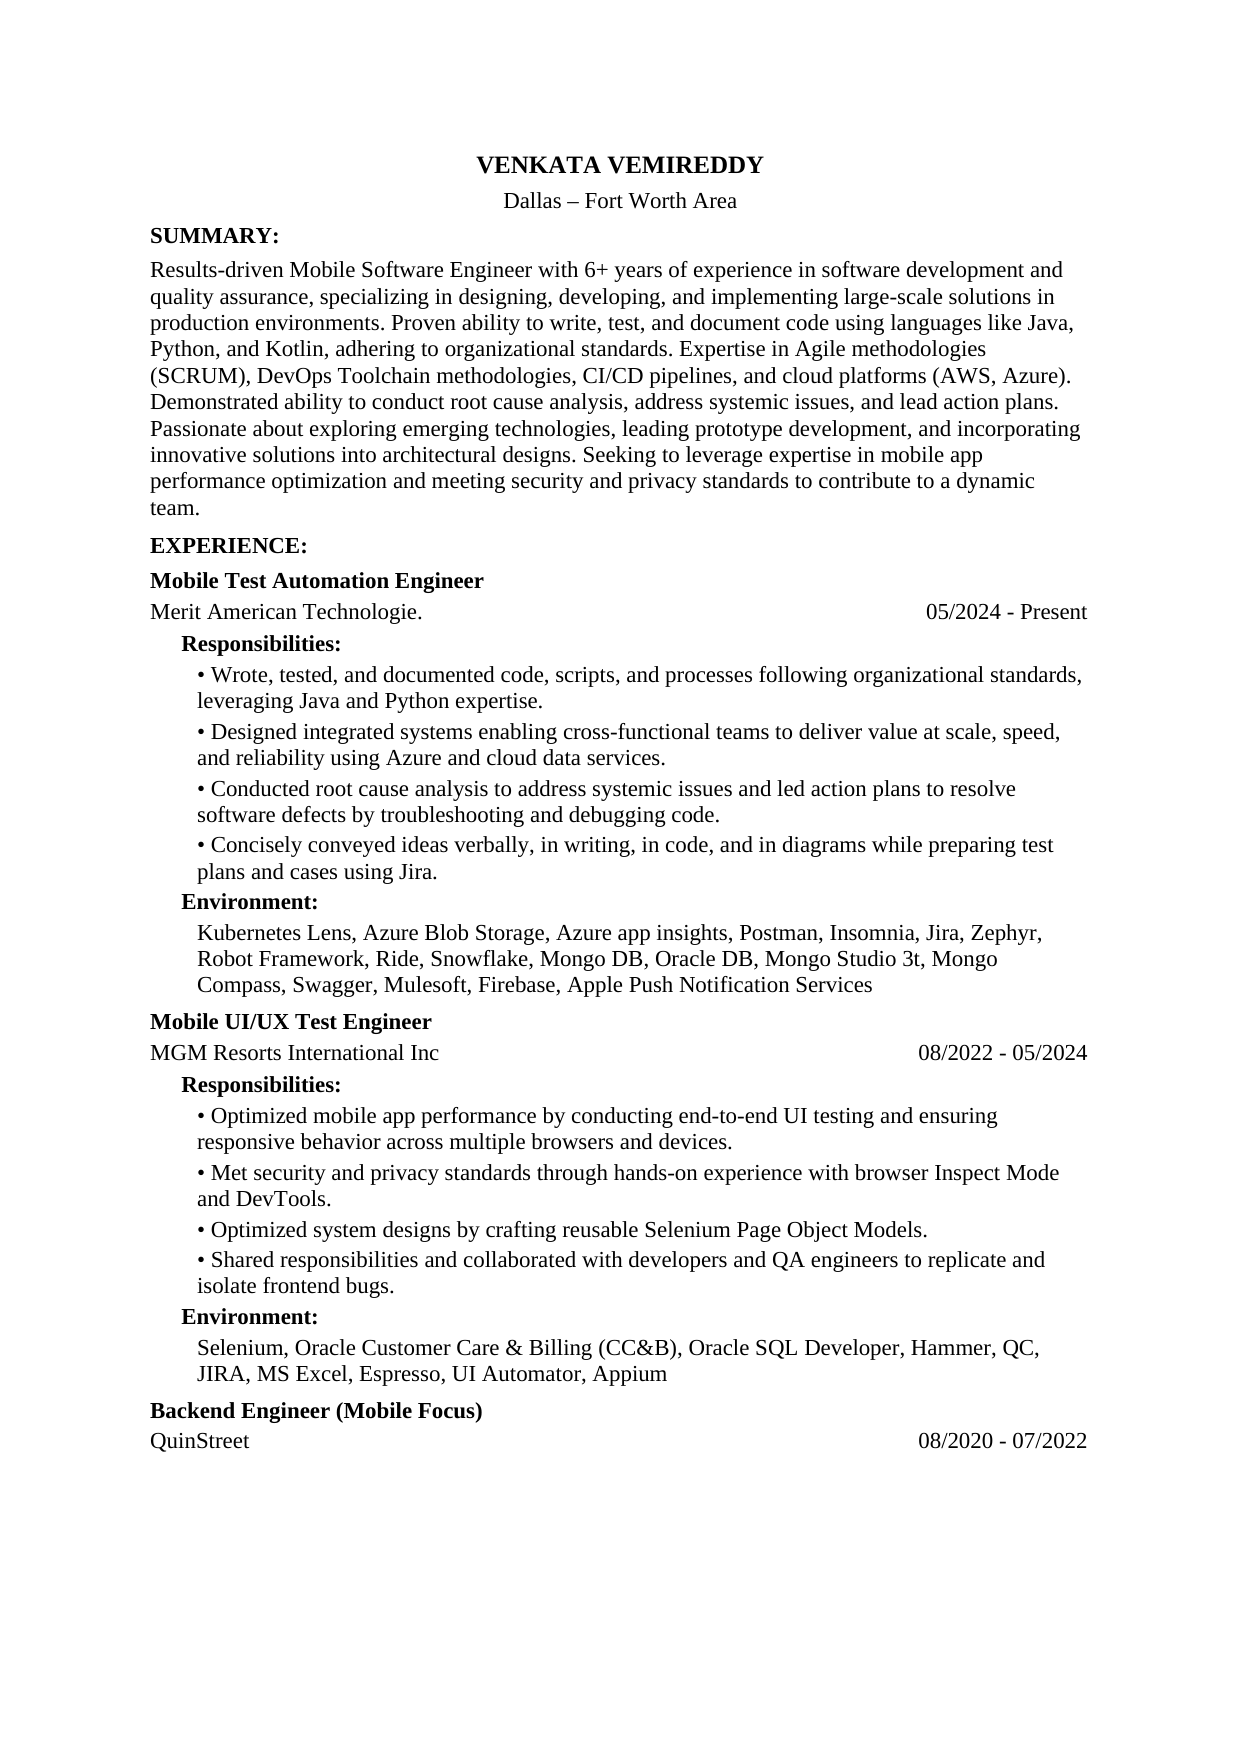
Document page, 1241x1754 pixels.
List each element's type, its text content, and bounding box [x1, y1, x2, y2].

text EXPERIENCE: [150, 532, 1090, 559]
text VENKATA VEMIREDDY [150, 150, 1090, 179]
text MGM Resorts International Inc 08/2022 - 05/2024 [150, 1039, 1090, 1065]
text SUMMARY: [150, 222, 1090, 248]
text • Concisely conveyed ideas verbally, in writing, in code, and in diagrams while preparing test plans and cases using Jira. [197, 831, 1090, 884]
text Selenium, Oracle Customer Care & Billing (CC&B), Oracle SQL Developer, Hammer, QC, JIRA, MS Excel, Espresso, UI Automator, Appium [197, 1334, 1090, 1386]
text • Optimized system designs by crafting reusable Selenium Page Object Models. [197, 1216, 1090, 1242]
text Responsibilities: [181, 1071, 1090, 1098]
text Backend Engineer (Mobile Focus) [150, 1397, 1090, 1423]
text Merit American Technologie. 05/2024 - Present [150, 598, 1090, 624]
text • Conducted root cause analysis to address systemic issues and led action plans to resolve software defects by troubleshooting and debugging code. [197, 774, 1090, 827]
text • Wrote, tested, and documented code, scripts, and processes following organizational standards, leveraging Java and Python expertise. [197, 661, 1090, 713]
text Environment: [181, 1303, 1090, 1329]
text Environment: [181, 888, 1090, 915]
text • Optimized mobile app performance by conducting end-to-end UI testing and ensuring responsive behavior across multiple browsers and devices. [197, 1102, 1090, 1155]
text Results-driven Mobile Software Engineer with 6+ years of experience in software development and quality assurance, specializing in designing, developing, and implementing large-scale solutions in production environments. Proven ability to write, test, and document code using languages like Java, Python, and Kotlin, adhering to organizational standards. Expertise in Agile methodologies (SCRUM), DevOps Toolchain methodologies, CI/CD pipelines, and cloud platforms (AWS, Azure). Demonstrated ability to conduct root cause analysis, address systemic issues, and lead action plans. Passionate about exploring emerging technologies, leading prototype development, and incorporating innovative solutions into architectural designs. Seeking to leverage expertise in mobile app performance optimization and meeting security and privacy standards to contribute to a dynamic team. [150, 256, 1090, 520]
text • Designed integrated systems enabling cross-functional teams to deliver value at scale, speed, and reliability using Azure and cloud data services. [197, 718, 1090, 770]
text Mobile Test Automation Engineer [150, 567, 1090, 593]
text Responsibilities: [181, 630, 1090, 657]
text • Met security and privacy standards through hands-on experience with browser Inspect Mode and DevTools. [197, 1159, 1090, 1212]
text Dallas – Fort Worth Area [150, 187, 1090, 213]
text • Shared responsibilities and collaborated with developers and QA engineers to replicate and isolate frontend bugs. [197, 1246, 1090, 1299]
text QuinStreet 08/2020 - 07/2022 [150, 1427, 1090, 1454]
text Mobile UI/UX Test Engineer [150, 1008, 1090, 1035]
text Kubernetes Lens, Azure Blob Storage, Azure app insights, Postman, Insomnia, Jira, Zephyr, Robot Framework, Ride, Snowflake, Mongo DB, Oracle DB, Mongo Studio 3t, Mongo Compass, Swagger, Mulesoft, Firebase, Apple Push Notification Services [197, 919, 1090, 998]
